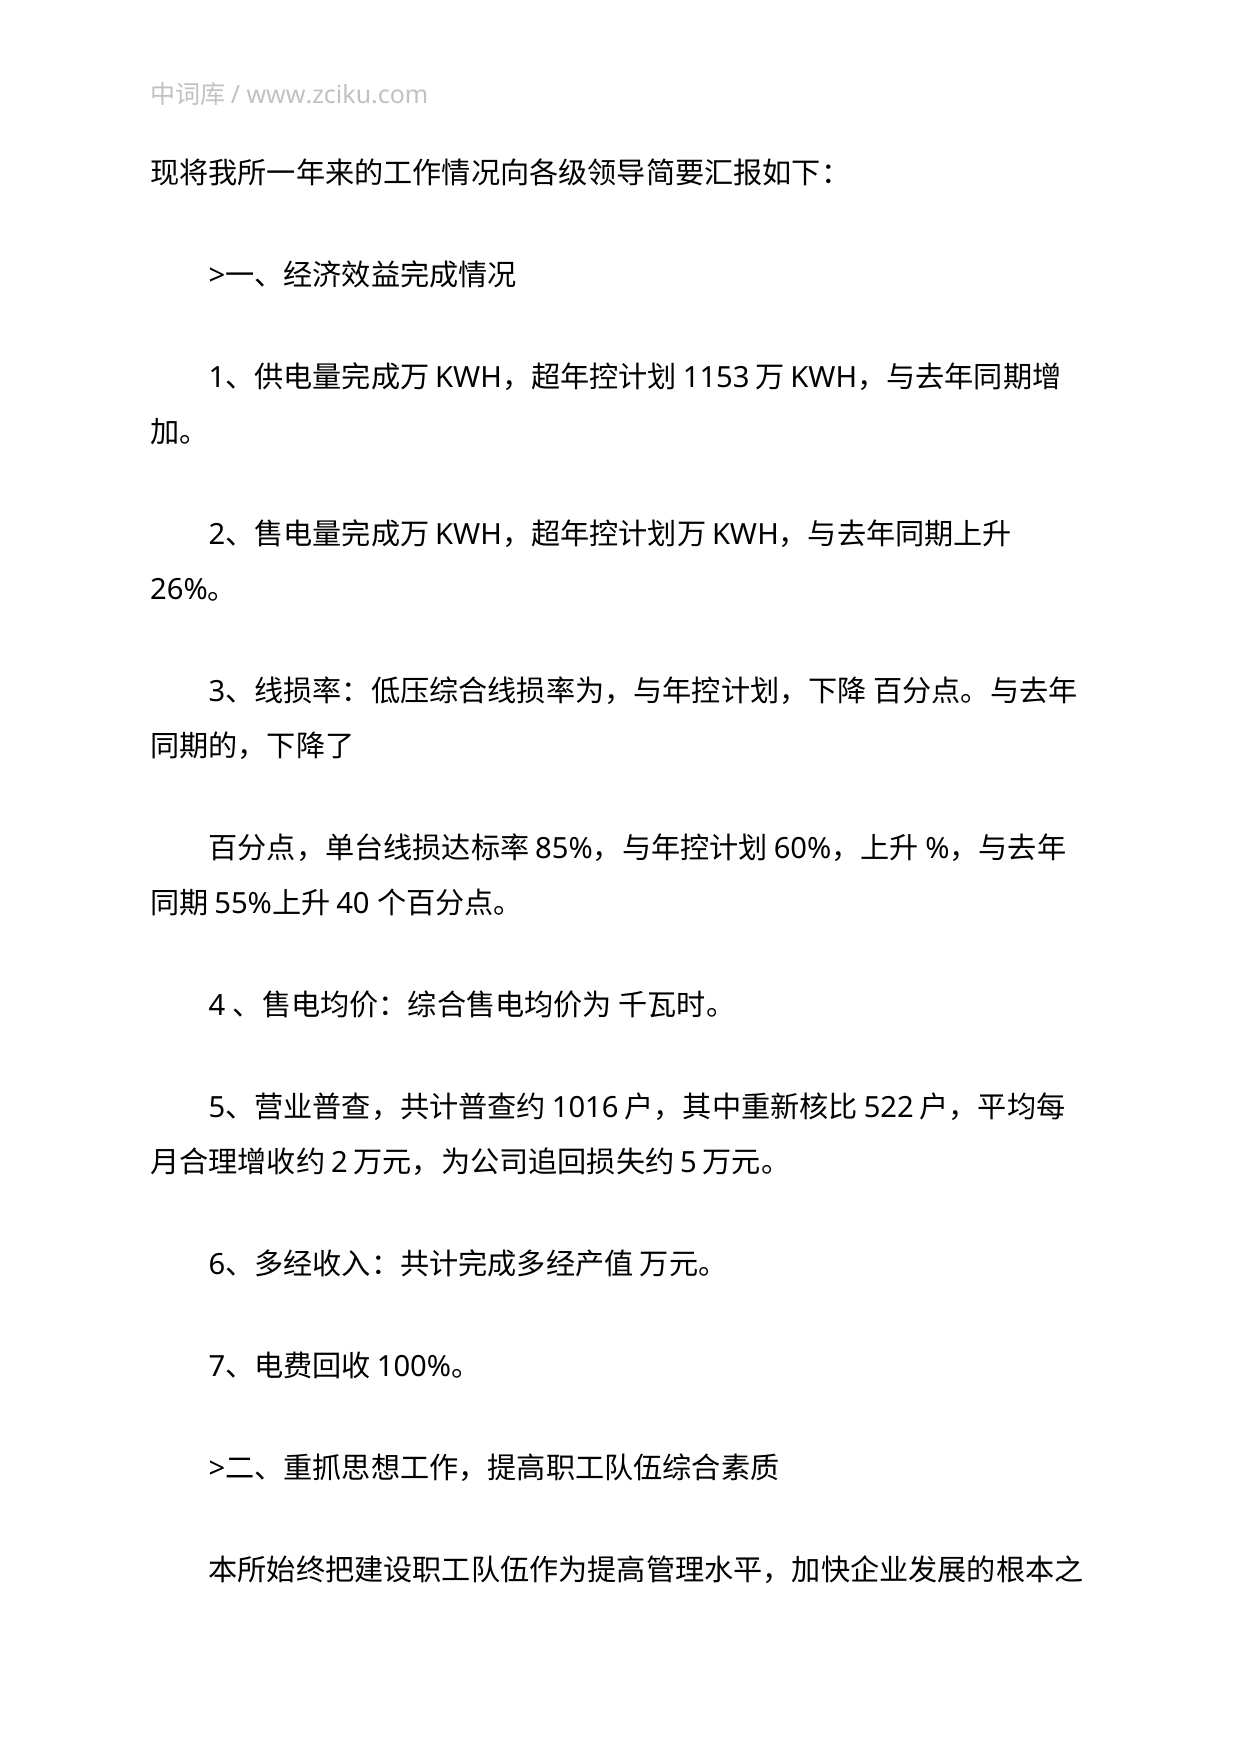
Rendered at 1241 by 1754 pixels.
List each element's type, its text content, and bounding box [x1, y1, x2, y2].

text >一、经济效益完成情况 [150, 252, 1090, 294]
text 5、营业普查，共计普查约1016户，其中重新核比522户，平均每月合理增收约2万元，为公司追回损失约5万元。 [150, 1083, 1090, 1181]
text 6、多经收入：共计完成多经产值 万元。 [150, 1240, 1090, 1283]
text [150, 150, 1090, 192]
text 1、供电量完成万KWH，超年控计划1153万KWH，与去年同期增加。 [150, 354, 1090, 451]
text 3、线损率：低压综合线损率为，与年控计划，下降 百分点。与去年同期的，下降了 [150, 667, 1090, 765]
text 百分点，单台线损达标率85%，与年控计划60%，上升 %，与去年同期55%上升40 个百分点。 [150, 824, 1090, 922]
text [150, 1546, 1090, 1588]
text >二、重抓思想工作，提高职工队伍综合素质 [150, 1444, 1090, 1487]
text 7、电费回收100%。 [150, 1342, 1090, 1384]
text 4 、售电均价：综合售电均价为 千瓦时。 [150, 981, 1090, 1024]
text 2、售电量完成万KWH，超年控计划万KWH，与去年同期上升26%。 [150, 511, 1090, 608]
